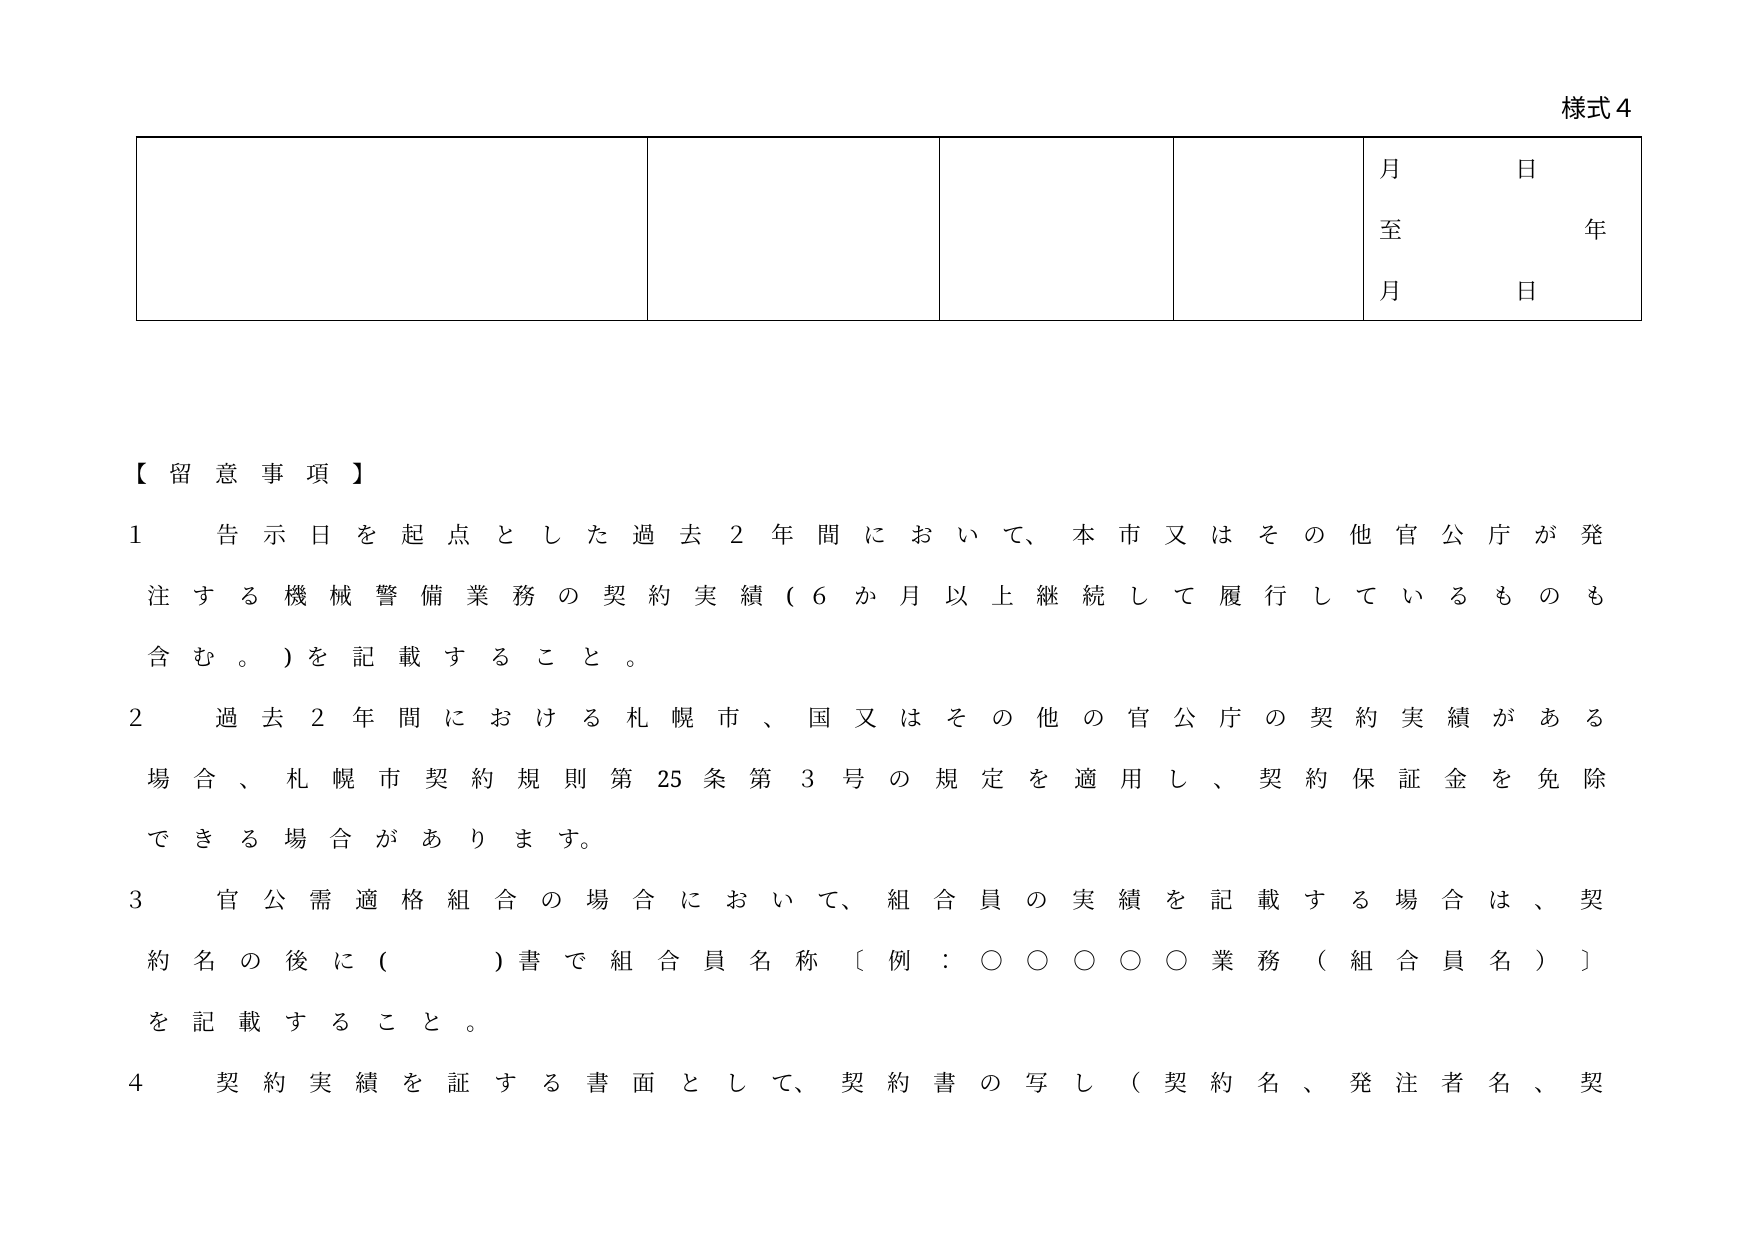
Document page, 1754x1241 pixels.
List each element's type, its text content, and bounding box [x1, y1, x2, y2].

table_cell [137, 138, 647, 320]
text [124, 1051, 1630, 1112]
text １ 告示日を起点とした過去２年間において、本市又はその他官公庁が発注する機械警備業務の契約実績(６か月以上継続して履行しているものも含む。)を記載すること。 [124, 503, 1630, 686]
table_cell [648, 138, 939, 320]
table_cell 自 年 月 日 至 年 月 日 [1364, 138, 1641, 320]
text 【留意事項】 [124, 443, 1630, 503]
text ３ 官公需適格組合の場合において、組合員の実績を記載する場合は、契約名の後に( )書で組合員名称〔例：○○○○○業務（組合員名）〕を記載すること。 [124, 868, 1630, 1051]
table_cell ㎡ [1174, 138, 1363, 320]
text ２ 過去２年間における札幌市、国又はその他の官公庁の契約実績がある場合、札幌市契約規則第25条第３号の規定を適用し、契約保証金を免除できる場合があります。 [124, 686, 1630, 868]
table_cell [940, 138, 1173, 320]
